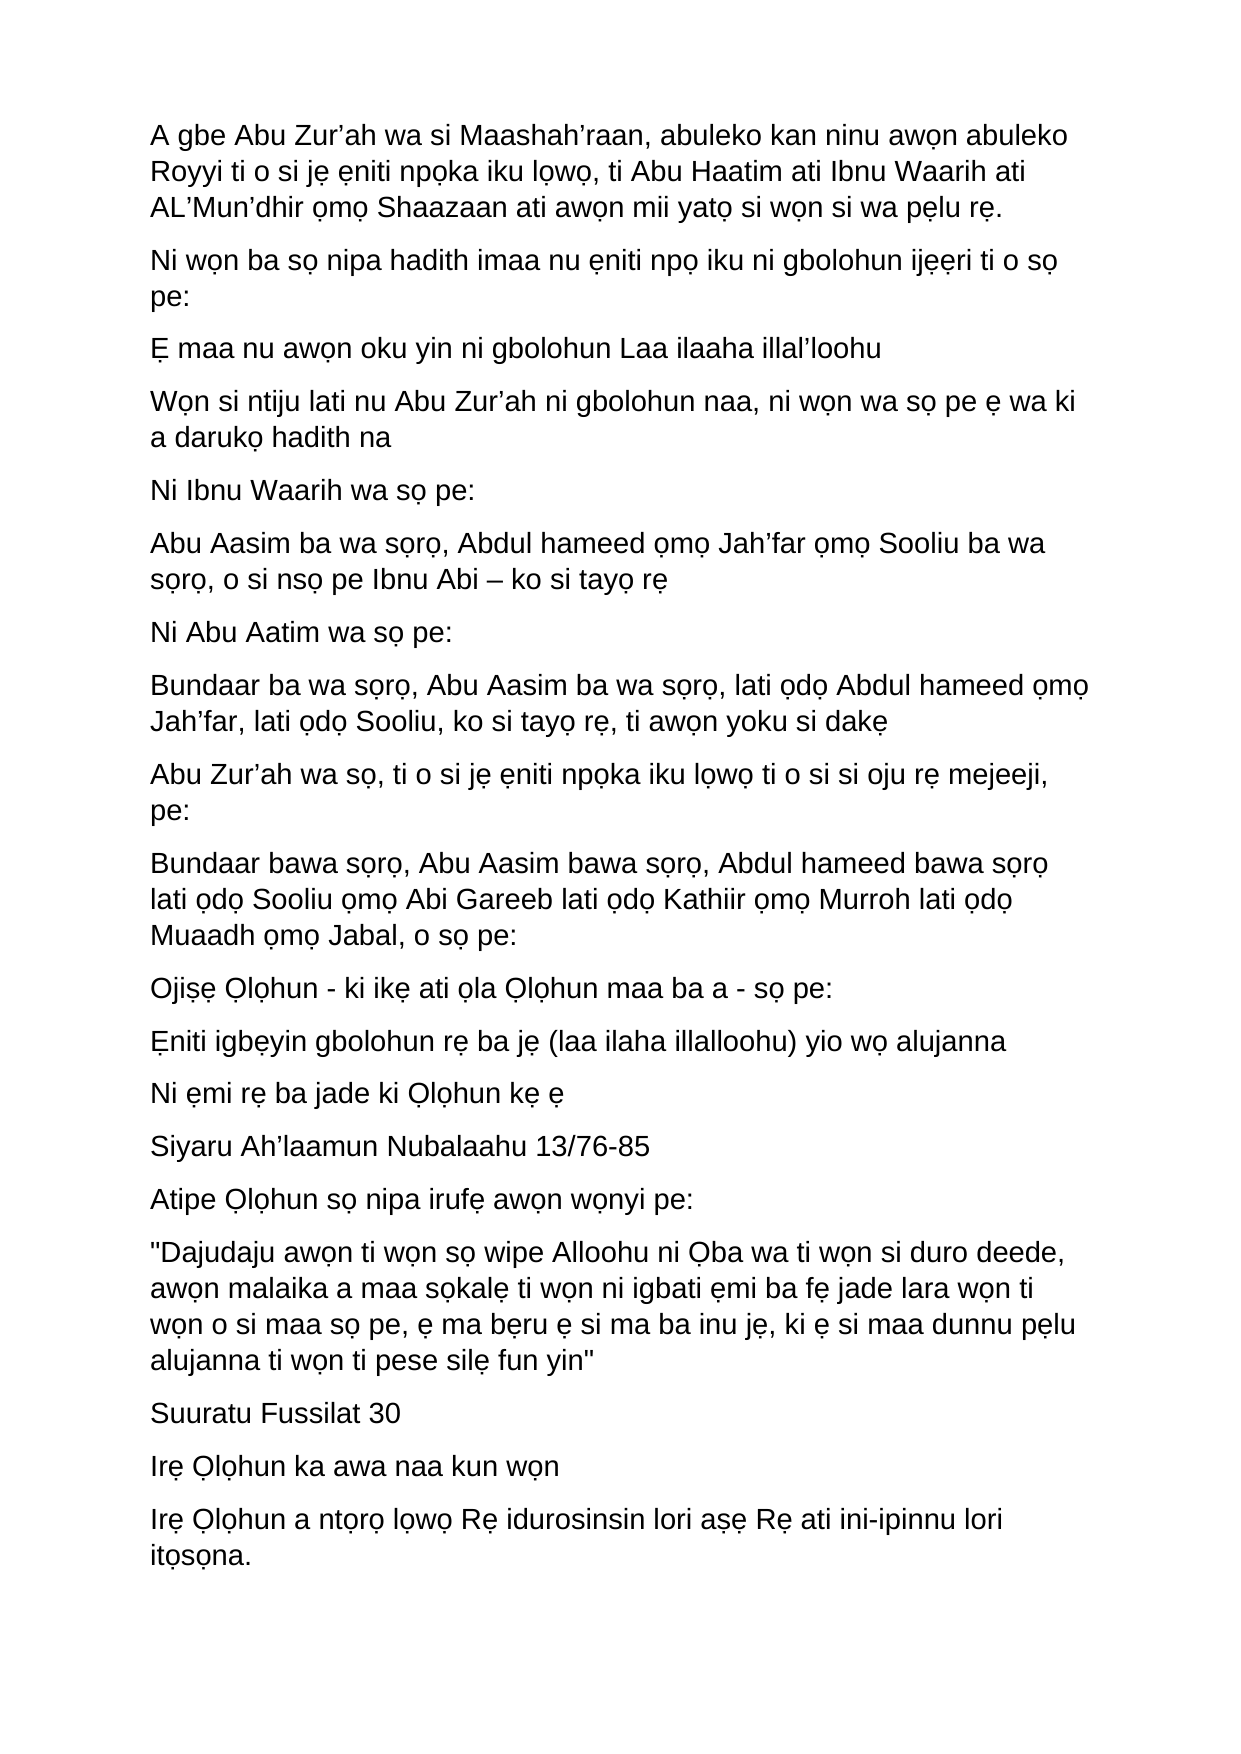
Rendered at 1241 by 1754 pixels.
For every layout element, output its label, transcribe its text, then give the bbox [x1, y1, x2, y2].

text Wọn si ntiju lati nu Abu Zur’ah ni gbolohun naa, ni wọn wa sọ pe ẹ wa ki a darukọ hadith na [150, 384, 1090, 454]
text Ẹ maa nu awọn oku yin ni gbolohun Laa ilaaha illal’loohu [150, 332, 1090, 365]
text Abu Aasim ba wa sọrọ, Abdul hameed ọmọ Jah’far ọmọ Sooliu ba wa sọrọ, o si nsọ pe Ibnu Abi – ko si tayọ rẹ [150, 526, 1090, 596]
text Irẹ Ọlọhun ka awa naa kun wọn [150, 1449, 1090, 1483]
text Ni wọn ba sọ nipa hadith imaa nu ẹniti npọ iku ni gbolohun ijẹẹri ti o sọ pe: [150, 243, 1090, 312]
text Ni ẹmi rẹ ba jade ki Ọlọhun kẹ ẹ [150, 1077, 1090, 1110]
text Ni Ibnu Waarih wa sọ pe: [150, 473, 1090, 507]
text Ojiṣẹ Ọlọhun - ki ikẹ ati ọla Ọlọhun maa ba a - sọ pe: [150, 971, 1090, 1004]
text Ẹniti igbẹyin gbolohun rẹ ba jẹ (laa ilaha illalloohu) yio wọ alujanna [150, 1024, 1090, 1057]
text Irẹ Ọlọhun a ntọrọ lọwọ Rẹ idurosinsin lori aṣẹ Rẹ ati ini-ipinnu lori itọsọna. [150, 1502, 1090, 1572]
text "Dajudaju awọn ti wọn sọ wipe Alloohu ni Ọba wa ti wọn si duro deede, awọn malaika a maa sọkalẹ ti wọn ni igbati ẹmi ba fẹ jade lara wọn ti wọn o si maa sọ pe, ẹ ma bẹru ẹ si ma ba inu jẹ, ki ẹ si maa dunnu pẹlu alujanna ti wọn ti pese silẹ fun yin" [150, 1235, 1090, 1377]
text Suuratu Fussilat 30 [150, 1396, 1090, 1430]
text A gbe Abu Zur’ah wa si Maashah’raan, abuleko kan ninu awọn abuleko Royyi ti o si jẹ ẹniti npọka iku lọwọ, ti Abu Haatim ati Ibnu Waarih ati AL’Mun’dhir ọmọ Shaazaan ati awọn mii yatọ si wọn si wa pẹlu rẹ. [150, 117, 1090, 223]
text Bundaar ba wa sọrọ, Abu Aasim ba wa sọrọ, lati ọdọ Abdul hameed ọmọ Jah’far, lati ọdọ Sooliu, ko si tayọ rẹ, ti awọn yoku si dakẹ [150, 668, 1090, 738]
text Atipe Ọlọhun sọ nipa irufẹ awọn wọnyi pe: [150, 1182, 1090, 1216]
text Abu Zur’ah wa sọ, ti o si jẹ ẹniti npọka iku lọwọ ti o si si oju rẹ mejeeji, pe: [150, 757, 1090, 827]
text Bundaar bawa sọrọ, Abu Aasim bawa sọrọ, Abdul hameed bawa sọrọ lati ọdọ Sooliu ọmọ Abi Gareeb lati ọdọ Kathiir ọmọ Murroh lati ọdọ Muaadh ọmọ Jabal, o sọ pe: [150, 846, 1090, 952]
text Ni Abu Aatim wa sọ pe: [150, 615, 1090, 649]
text Siyaru Ah’laamun Nubalaahu 13/76-85 [150, 1129, 1090, 1163]
